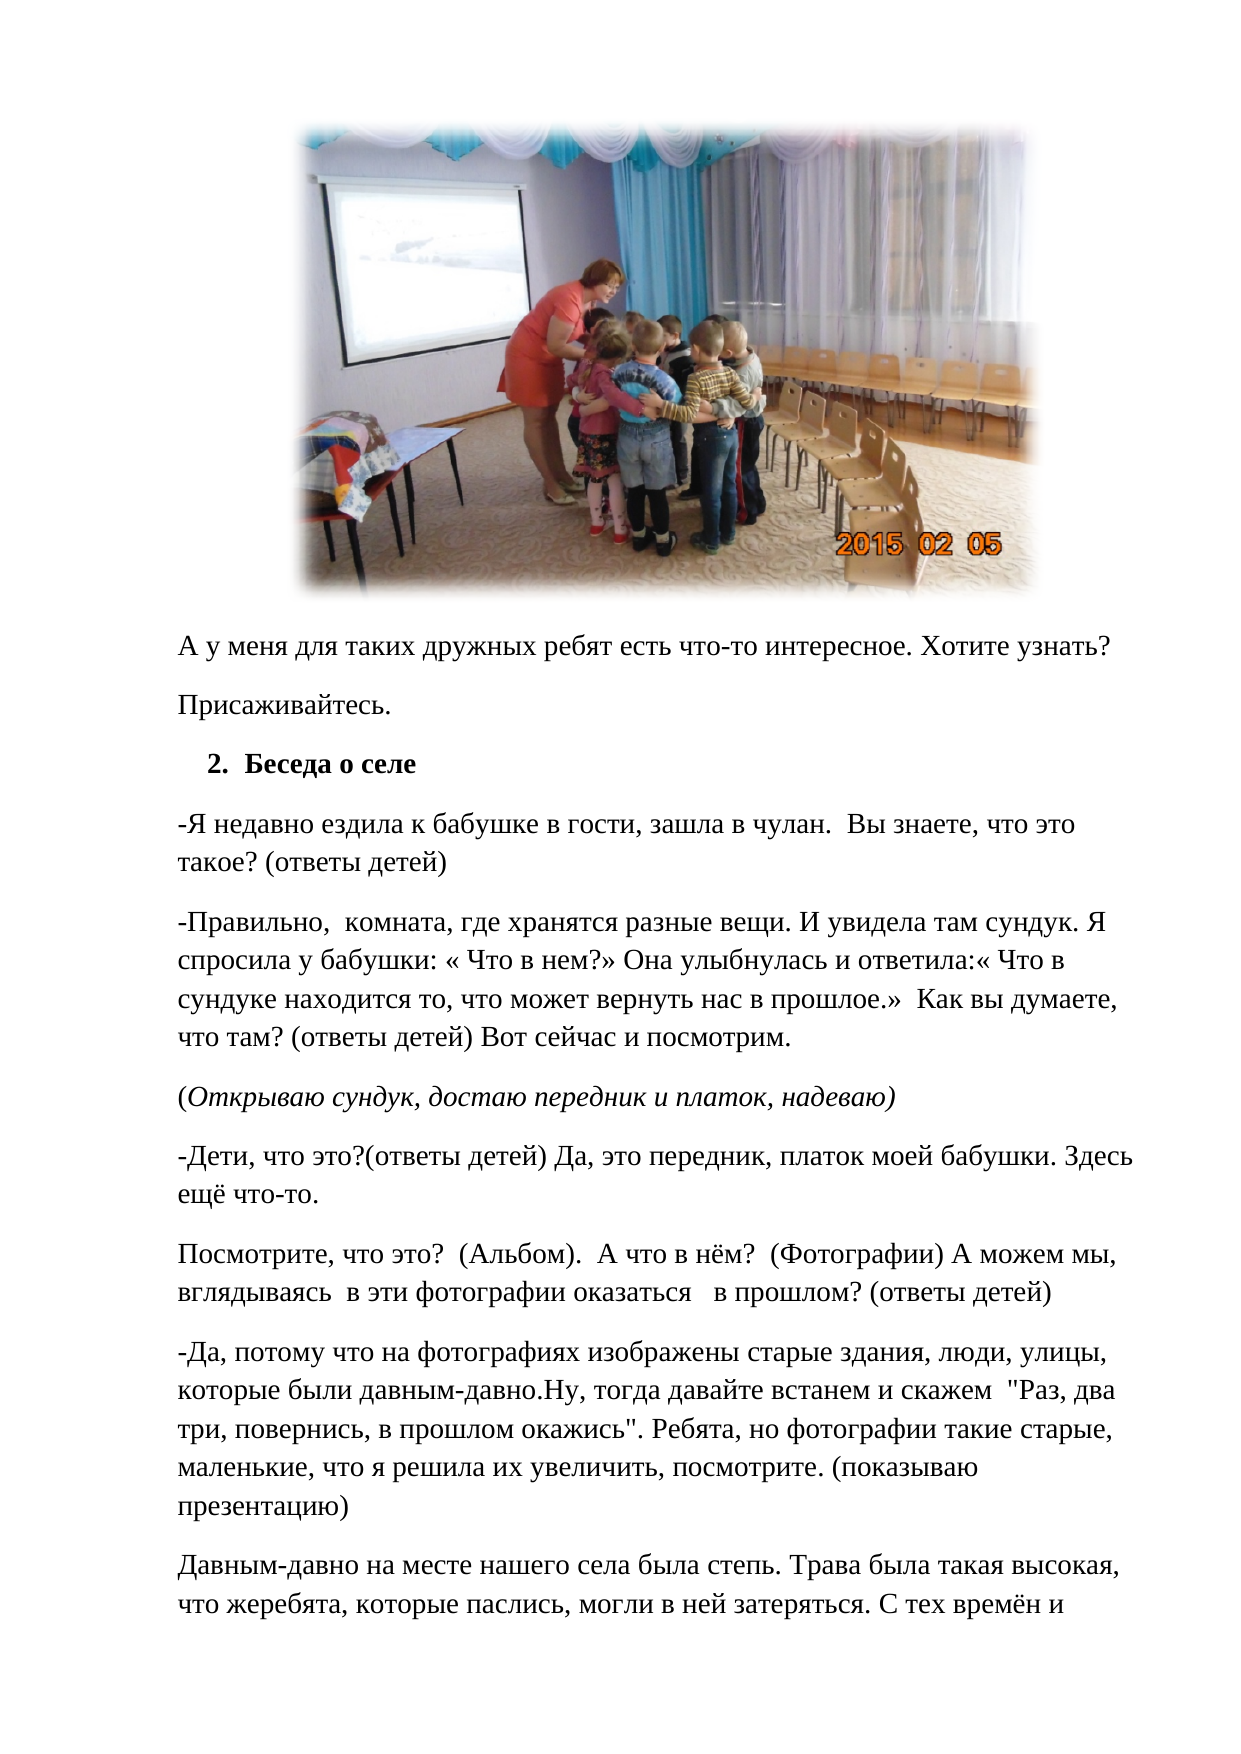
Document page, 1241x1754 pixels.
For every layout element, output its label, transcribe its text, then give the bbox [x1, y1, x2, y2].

text -Да, потому что на фотографиях изображены старые здания, люди, улицы, которые были давным-давно.Ну, тогда давайте встанем и скажем "Раз, два три, повернись, в прошлом окажись". Ребята, но фотографии такие старые, маленькие, что я решила их увеличить, посмотрите. (показываю презентацию) [177, 1334, 1152, 1522]
text -Я недавно ездила к бабушке в гости, зашла в чулан. Вы знаете, что это такое? (ответы детей) [177, 806, 1152, 878]
text (Открываю сундук, достаю передник и платок, надеваю) [177, 1079, 1152, 1112]
text Посмотрите, что это? (Альбом). А что в нём? (Фотографии) А можем мы, вглядываясь в эти фотографии оказаться в прошлом? (ответы детей) [177, 1236, 1152, 1308]
picture [317, 148, 1016, 574]
text -Правильно, комната, где хранятся разные вещи. И увидела там сундук. Я спросила у бабушки: « Что в нем?» Она улыбнулась и ответила:« Что в сундуке находится то, что может вернуть нас в прошлое.» Как вы думаете, что там? (ответы детей) Вот сейчас и посмотрим. [177, 904, 1152, 1053]
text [177, 1547, 1152, 1619]
text А у меня для таких дружных ребят есть что-то интересное. Хотите узнать? [177, 628, 1152, 661]
text Присаживайтесь. [177, 687, 1152, 721]
list Беседа о селе [207, 746, 1152, 780]
text -Дети, что это?(ответы детей) Да, это передник, платок моей бабушки. Здесь ещё что-то. [177, 1138, 1152, 1210]
